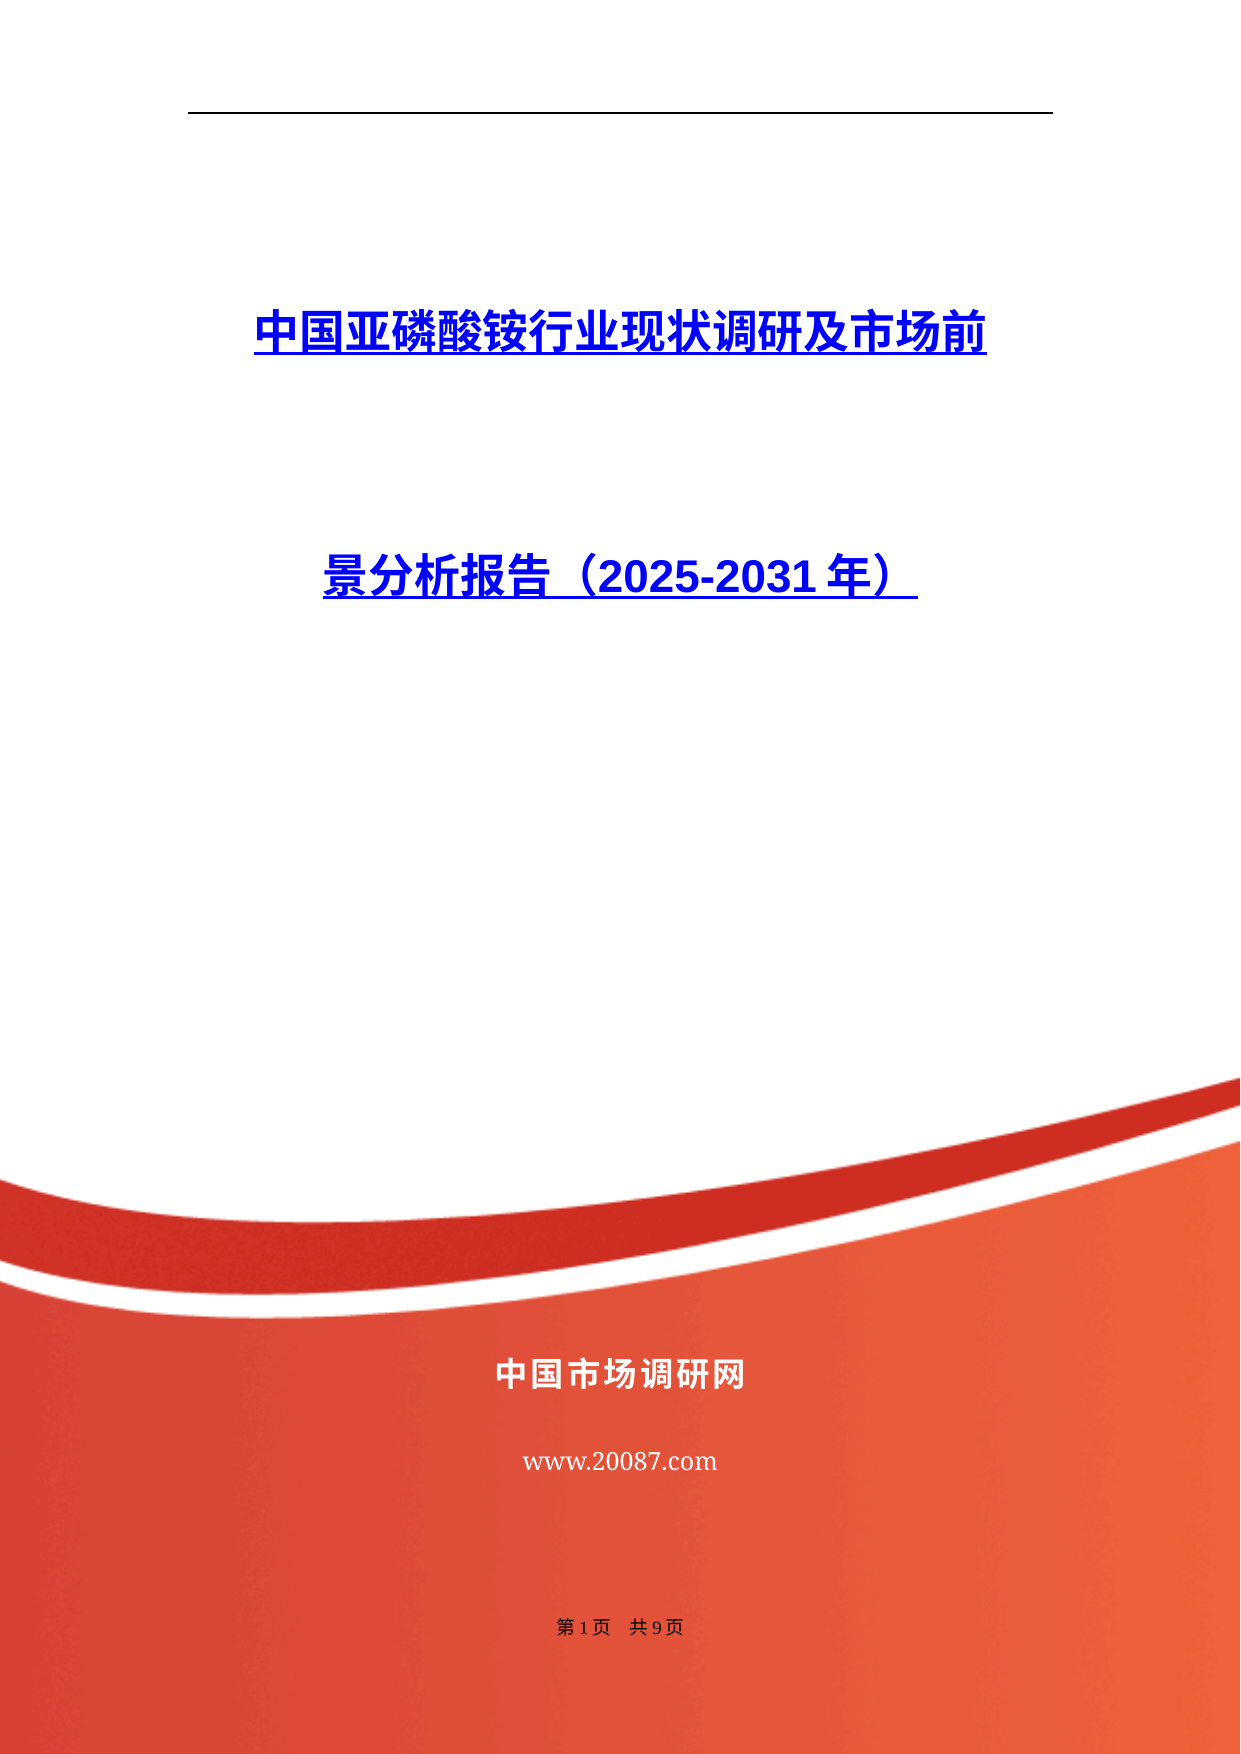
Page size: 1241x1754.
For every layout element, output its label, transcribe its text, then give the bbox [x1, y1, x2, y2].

picture [0, 1006, 1241, 1754]
subtitle 中国市场调研网 [187, 1339, 1053, 1404]
text www.20087.com [187, 1428, 1053, 1493]
table_header 中国亚磷酸铵行业现状调研及市场前景分析报告（2025-2031年） [188, 207, 1053, 773]
